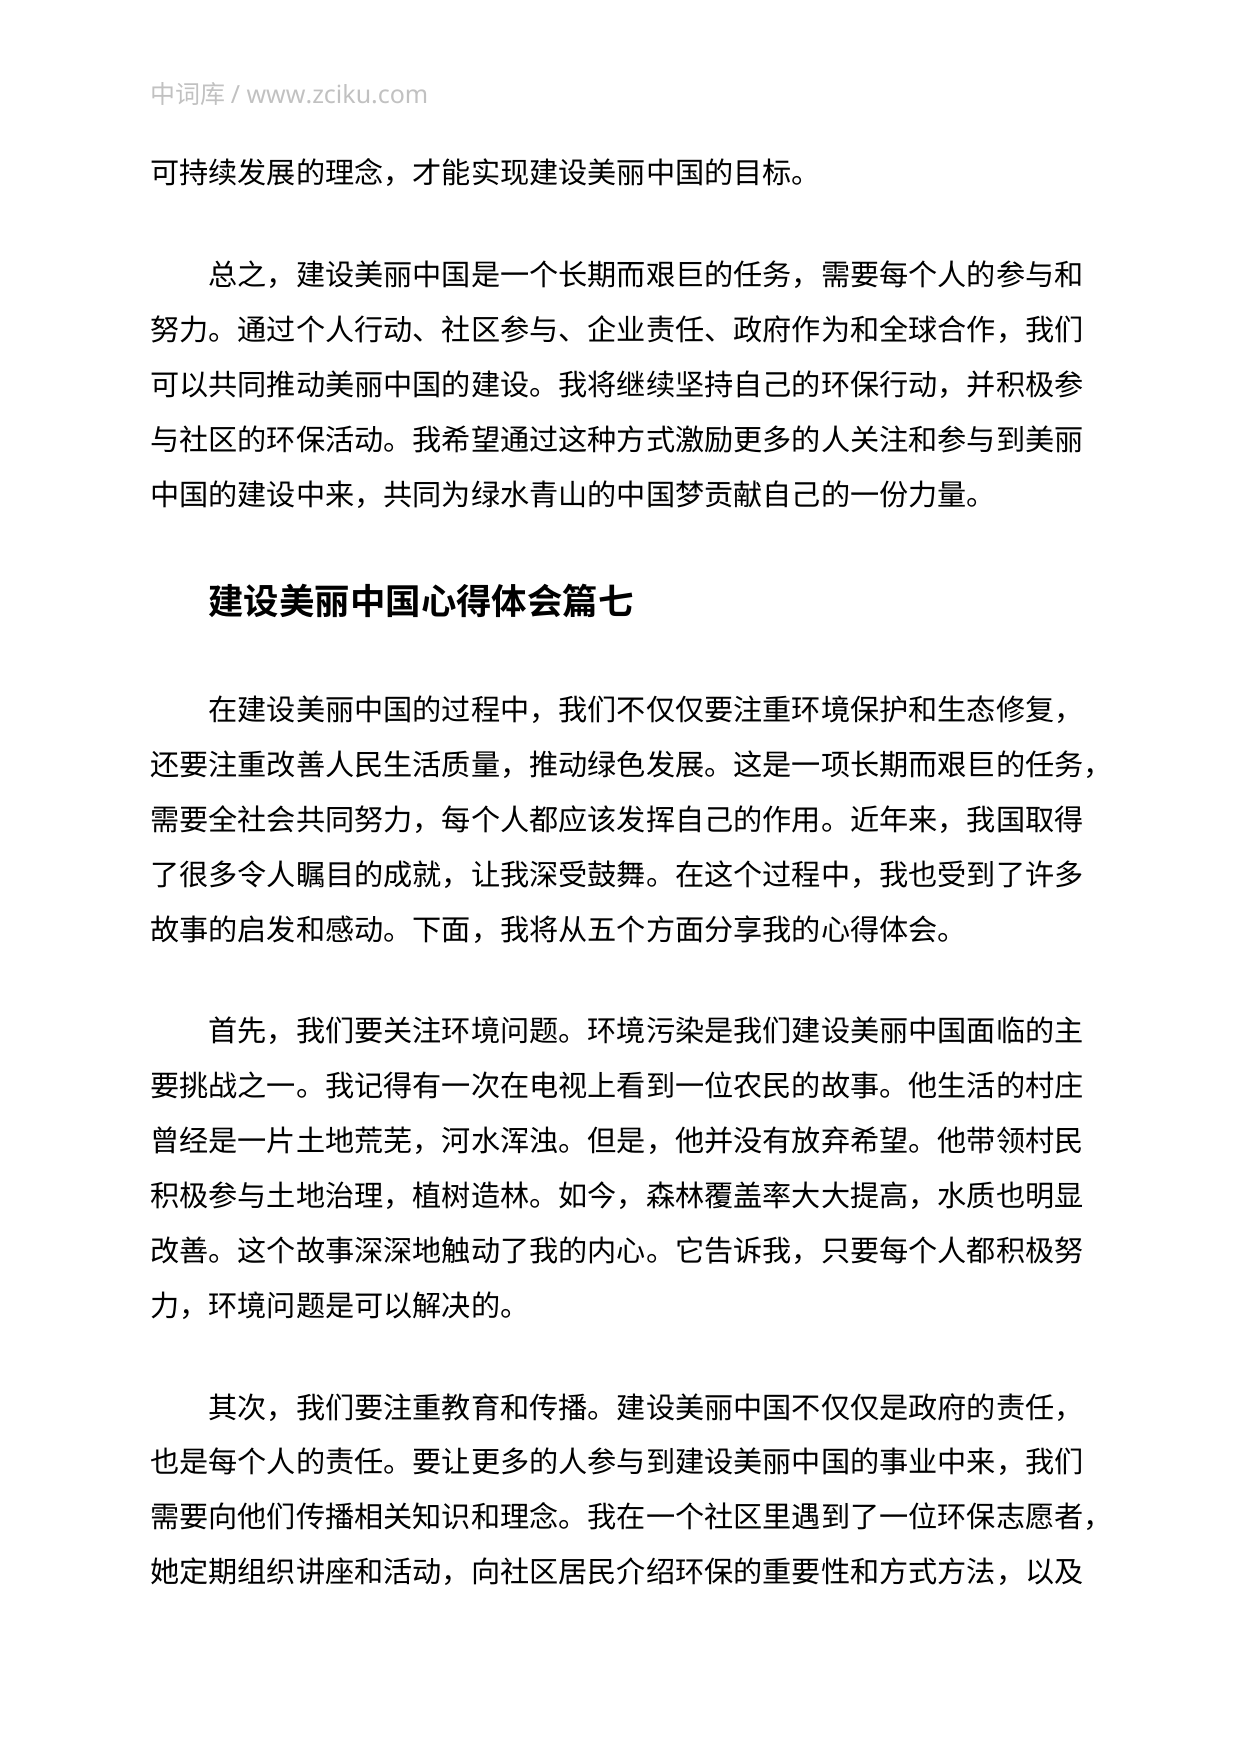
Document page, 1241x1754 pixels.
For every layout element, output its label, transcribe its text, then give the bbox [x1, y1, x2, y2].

text 总之，建设美丽中国是一个长期而艰巨的任务，需要每个人的参与和努力。通过个人行动、社区参与、企业责任、政府作为和全球合作，我们可以共同推动美丽中国的建设。我将继续坚持自己的环保行动，并积极参与社区的环保活动。我希望通过这种方式激励更多的人关注和参与到美丽中国的建设中来，共同为绿水青山的中国梦贡献自己的一份力量。 [150, 252, 1090, 514]
text 建设美丽中国心得体会篇七 [150, 573, 1090, 624]
text 首先，我们要关注环境问题。环境污染是我们建设美丽中国面临的主要挑战之一。我记得有一次在电视上看到一位农民的故事。他生活的村庄曾经是一片土地荒芜，河水浑浊。但是，他并没有放弃希望。他带领村民积极参与土地治理，植树造林。如今，森林覆盖率大大提高，水质也明显改善。这个故事深深地触动了我的内心。它告诉我，只要每个人都积极努力，环境问题是可以解决的。 [150, 1008, 1090, 1325]
text 在建设美丽中国的过程中，我们不仅仅要注重环境保护和生态修复，还要注重改善人民生活质量，推动绿色发展。这是一项长期而艰巨的任务，需要全社会共同努力，每个人都应该发挥自己的作用。近年来，我国取得了很多令人瞩目的成就，让我深受鼓舞。在这个过程中，我也受到了许多故事的启发和感动。下面，我将从五个方面分享我的心得体会。 [150, 687, 1090, 948]
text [150, 1384, 1090, 1591]
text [150, 150, 1090, 192]
